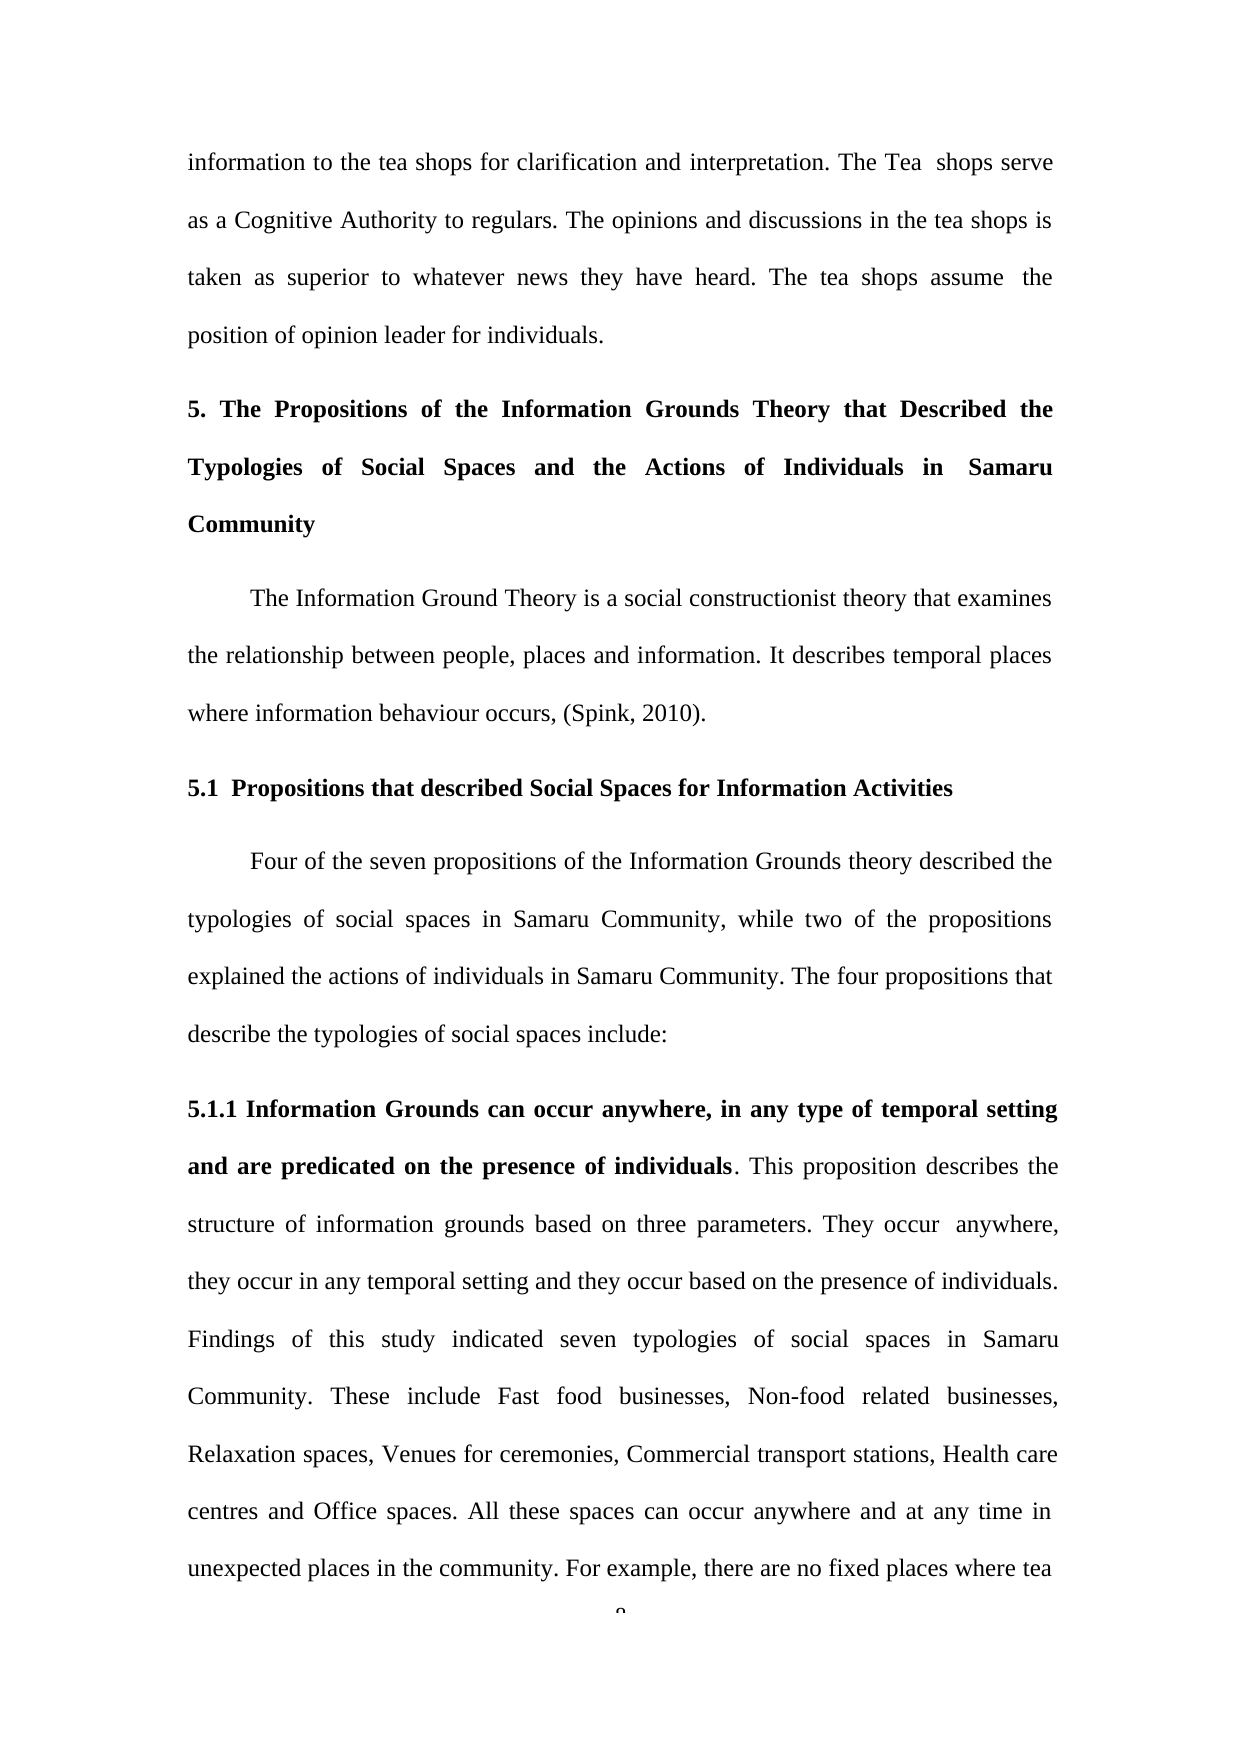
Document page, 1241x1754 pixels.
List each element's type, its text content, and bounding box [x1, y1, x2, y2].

text Four of the seven propositions of the Information Grounds theory described the typologies of social spaces in Samaru Community, while two of the propositions explained the actions of individuals in Samaru Community. The four propositions that describe the typologies of social spaces include: [187, 846, 1053, 1048]
text unexpected places in the community. For example, there are no fixed places where tea [187, 1554, 1213, 1582]
list Information Grounds can occur anywhere, in any type of temporal setting and are predicated on the presence of individuals. This proposition describes the structure of information grounds based on three parameters. They occur anywhere, they occur in any temporal setting and they occur based on the presence of individuals. Findings of this study indicated seven typologies of social spaces in Samaru Community. These include Fast food businesses, Non-food related businesses, Relaxation spaces, Venues for ceremonies, Commercial transport stations, Health care centres and Office spaces. All these spaces can occur anywhere and at any time in [187, 1094, 1059, 1525]
text The Information Ground Theory is a social constructionist theory that examines the relationship between people, places and information. It describes temporal places where information behaviour occurs, (Spink, 2010). [187, 583, 1053, 727]
subtitle The Propositions of the Information Grounds Theory that Described the Typologies of Social Spaces and the Actions of Individuals in Samaru Community [187, 394, 1053, 538]
subtitle Propositions that described Social Spaces for Information Activities [187, 773, 1213, 802]
text information to the tea shops for clarification and interpretation. The Tea shops serve as a Cognitive Authority to regulars. The opinions and discussions in the tea shops is taken as superior to whatever news they have heard. The tea shops assume the position of opinion leader for individuals. [187, 147, 1053, 348]
